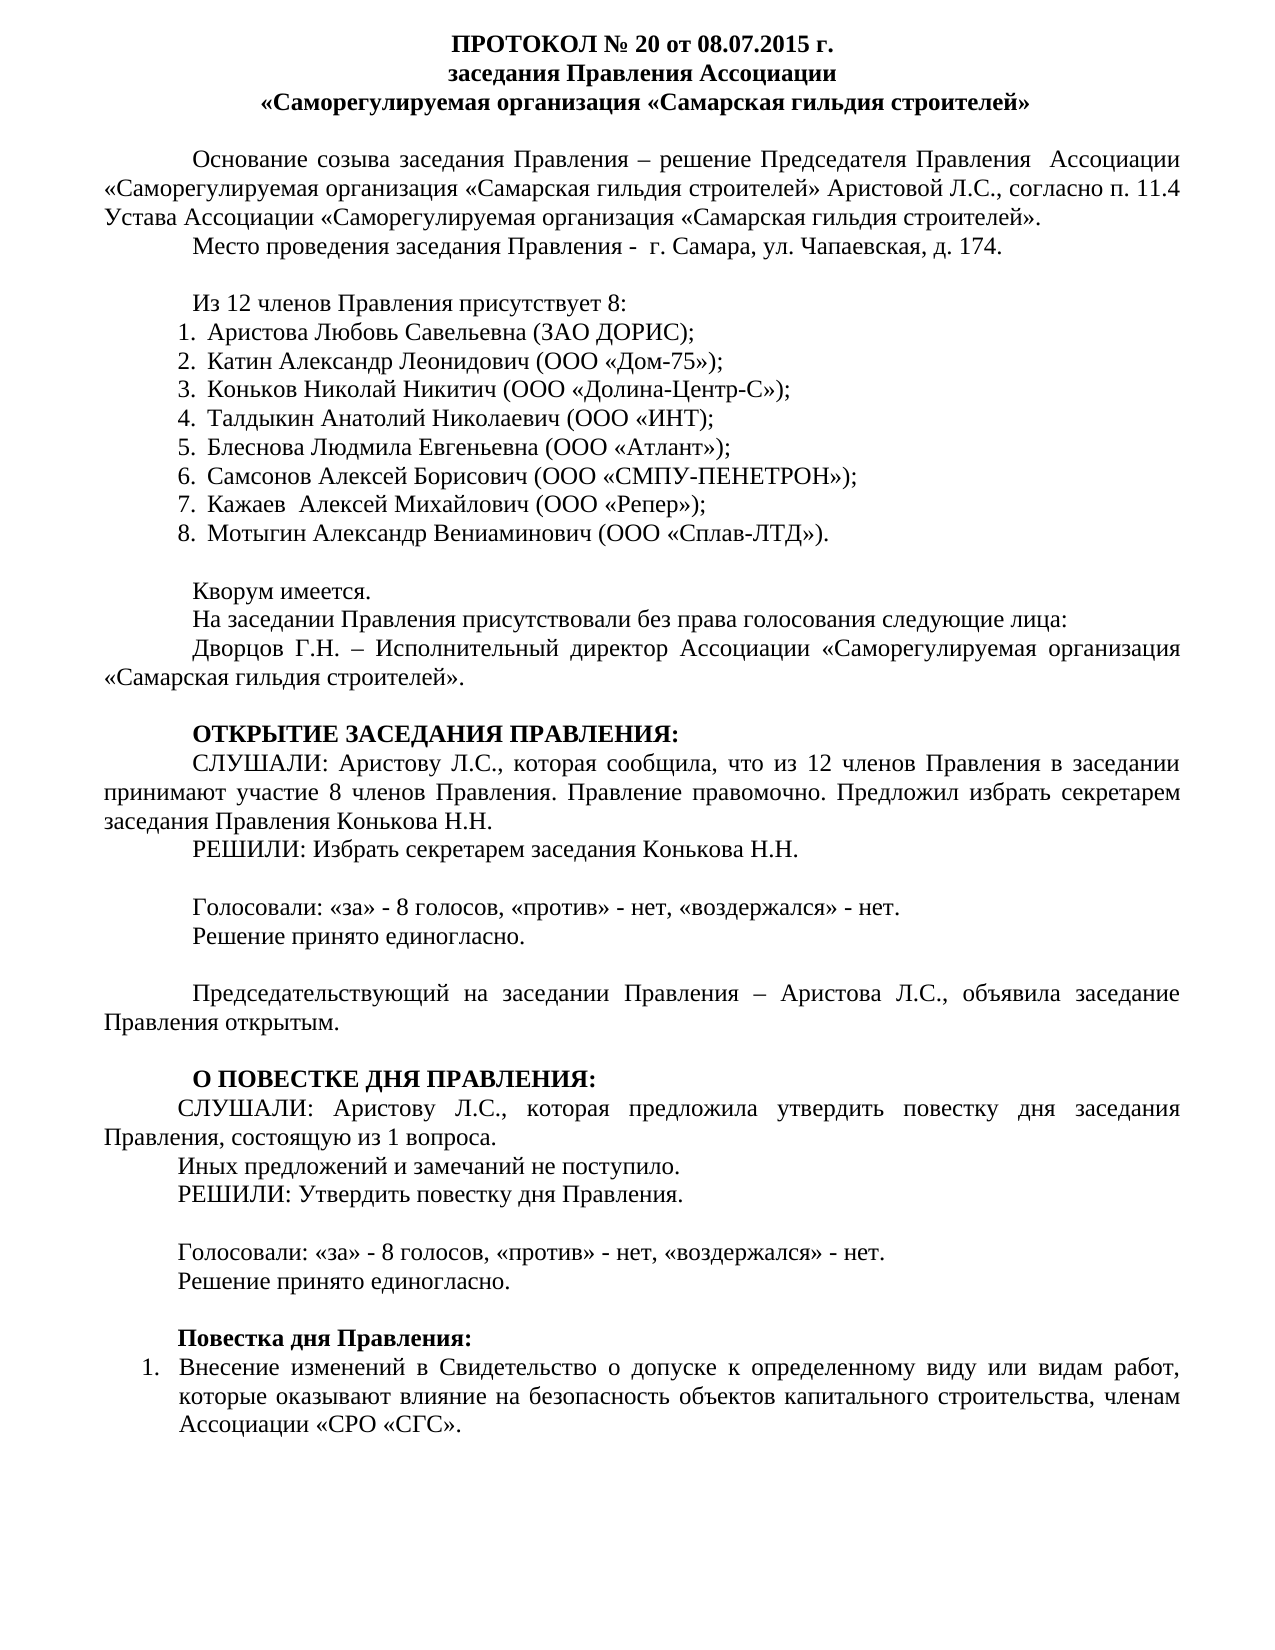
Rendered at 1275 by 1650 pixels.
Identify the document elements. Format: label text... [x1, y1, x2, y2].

list Кажаев Алексей Михайлович (ООО «Репер»); [177, 489, 1181, 518]
list Талдыкин Анатолий Николаевич (ООО «ИНТ); [177, 403, 1181, 432]
list Самсонов Алексей Борисович (ООО «СМПУ-ПЕНЕТРОН»); [177, 461, 1181, 489]
list Аристова Любовь Савельевна (ЗАО ДОРИС); [177, 317, 1181, 346]
text ПРОТОКОЛ № 20 от 08.07.2015 г. [103, 29, 1181, 58]
text Председательствующий на заседании Правления – Аристова Л.С., объявила заседание Правления открытым. [103, 978, 1181, 1036]
text «Саморегулируемая организация «Самарская гильдия строителей» [103, 87, 1181, 116]
text Решение принято единогласно. [103, 921, 1181, 949]
text СЛУШАЛИ: Аристову Л.С., которая сообщила, что из 12 членов Правления в заседании принимают участие 8 членов Правления. Правление правомочно. Предложил избрать секретарем заседания Правления Конькова Н.Н. [103, 748, 1181, 834]
list Блеснова Людмила Евгеньевна (ООО «Атлант»); [177, 432, 1181, 461]
text заседания Правления Ассоциации [103, 58, 1181, 87]
text Кворум имеется. [103, 576, 1181, 604]
text РЕШИЛИ: Избрать секретарем заседания Конькова Н.Н. [103, 834, 1181, 863]
text О ПОВЕСТКЕ ДНЯ ПРАВЛЕНИЯ: [103, 1064, 1181, 1093]
text ОТКРЫТИЕ ЗАСЕДАНИЯ ПРАВЛЕНИЯ: [103, 719, 1181, 748]
text СЛУШАЛИ: Аристову Л.С., которая предложила утвердить повестку дня заседания Правления, состоящую из 1 вопроса. [103, 1093, 1181, 1151]
list Мотыгин Александр Вениаминович (ООО «Сплав-ЛТД»). [177, 518, 1181, 547]
text РЕШИЛИ: Утвердить повестку дня Правления. [103, 1179, 1181, 1208]
text На заседании Правления присутствовали без права голосования следующие лица: [103, 604, 1181, 633]
text Голосовали: «за» - 8 голосов, «против» - нет, «воздержался» - нет. [103, 1237, 1181, 1266]
text Иных предложений и замечаний не поступило. [103, 1151, 1181, 1179]
text Голосовали: «за» - 8 голосов, «против» - нет, «воздержался» - нет. [103, 892, 1181, 921]
list Коньков Николай Никитич (ООО «Долина-Центр-С»); [177, 374, 1181, 403]
text Дворцов Г.Н. – Исполнительный директор Ассоциации «Саморегулируемая организация «Самарская гильдия строителей». [103, 633, 1181, 691]
text Основание созыва заседания Правления – решение Председателя Правления Ассоциации «Саморегулируемая организация «Самарская гильдия строителей» Аристовой Л.С., согласно п. 11.4 Устава Ассоциации «Саморегулируемая организация «Самарская гильдия строителей». [103, 144, 1181, 231]
text Решение принято единогласно. [103, 1266, 1181, 1294]
text Из 12 членов Правления присутствует 8: [103, 288, 1181, 317]
list Внесение изменений в Свидетельство о допуске к определенному виду или видам работ, которые оказывают влияние на безопасность объектов капитального строительства, членам Ассоциации «СРО «СГС». [141, 1352, 1181, 1438]
text Место проведения заседания Правления - г. Самара, ул. Чапаевская, д. 174. [103, 231, 1181, 259]
list Катин Александр Леонидович (ООО «Дом-75»); [177, 346, 1181, 374]
text Повестка дня Правления: [103, 1323, 1181, 1352]
